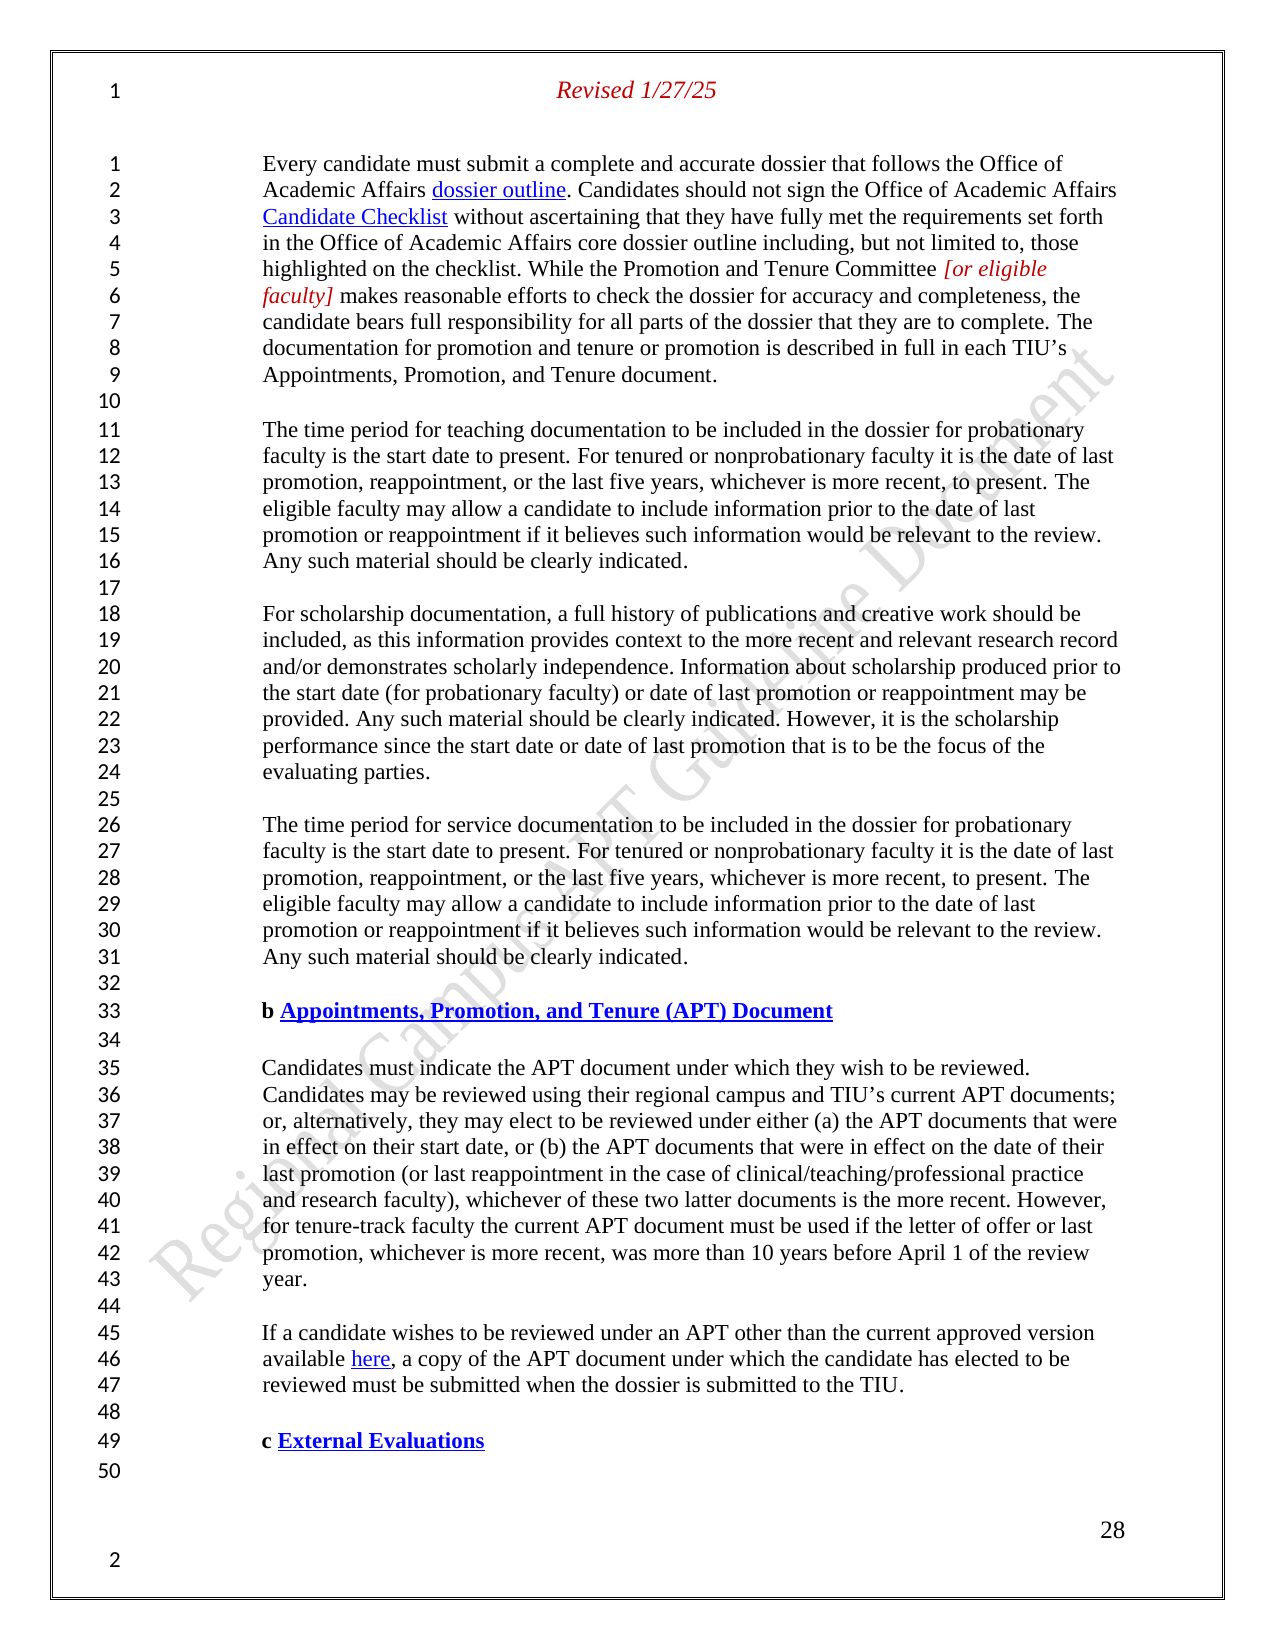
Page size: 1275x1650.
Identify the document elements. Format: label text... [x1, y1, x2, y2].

text Every candidate must submit a complete and accurate dossier that follows the Office of Academic Affairs dossier outline. Candidates should not sign the Office of Academic Affairs Candidate Checklist without ascertaining that they have fully met the requirements set forth in the Office of Academic Affairs core dossier outline including, but not limited to, those highlighted on the checklist. While the Promotion and Tenure Committee [or eligible faculty] makes reasonable efforts to check the dossier for accuracy and completeness, the candidate bears full responsibility for all parts of the dossier that they are to complete. The documentation for promotion and tenure or promotion is described in full in each TIU’s Appointments, Promotion, and Tenure document. [262, 150, 1125, 387]
text The time period for service documentation to be included in the dossier for probationary faculty is the start date to present. For tenured or nonprobationary faculty it is the date of last promotion, reappointment, or the last five years, whichever is more recent, to present. The eligible faculty may allow a candidate to include information prior to the date of last promotion or reappointment if it believes such information would be relevant to the review. Any such material should be clearly indicated. [262, 811, 1125, 969]
text c External Evaluations [261, 1427, 1081, 1453]
text b Appointments, Promotion, and Tenure (APT) Document [261, 997, 1081, 1024]
text The time period for teaching documentation to be included in the dossier for probationary faculty is the start date to present. For tenured or nonprobationary faculty it is the date of last promotion, reappointment, or the last five years, whichever is more recent, to present. The eligible faculty may allow a candidate to include information prior to the date of last promotion or reappointment if it believes such information would be relevant to the review. Any such material should be clearly indicated. [262, 416, 1125, 574]
text If a candidate wishes to be reviewed under an APT other than the current approved version available here, a copy of the APT document under which the candidate has elected to be reviewed must be submitted when the dossier is submitted to the TIU. [261, 1319, 1119, 1398]
text Candidates must indicate the APT document under which they wish to be reviewed. Candidates may be reviewed using their regional campus and TIU’s current APT documents; or, alternatively, they may elect to be reviewed under either (a) the APT documents that were in effect on their start date, or (b) the APT documents that were in effect on the date of their last promotion (or last reappointment in the case of clinical/teaching/professional practice and research faculty), whichever of these two latter documents is the more recent. However, for tenure-track faculty the current APT document must be used if the letter of offer or last promotion, whichever is more recent, was more than 10 years before April 1 of the review year. [261, 1054, 1119, 1292]
text For scholarship documentation, a full history of publications and creative work should be included, as this information provides context to the more recent and relevant research record and/or demonstrates scholarly independence. Information about scholarship produced prior to the start date (for probationary faculty) or date of last promotion or reappointment may be provided. Any such material should be clearly indicated. However, it is the scholarship performance since the start date or date of last promotion that is to be the focus of the evaluating parties. [262, 600, 1125, 784]
